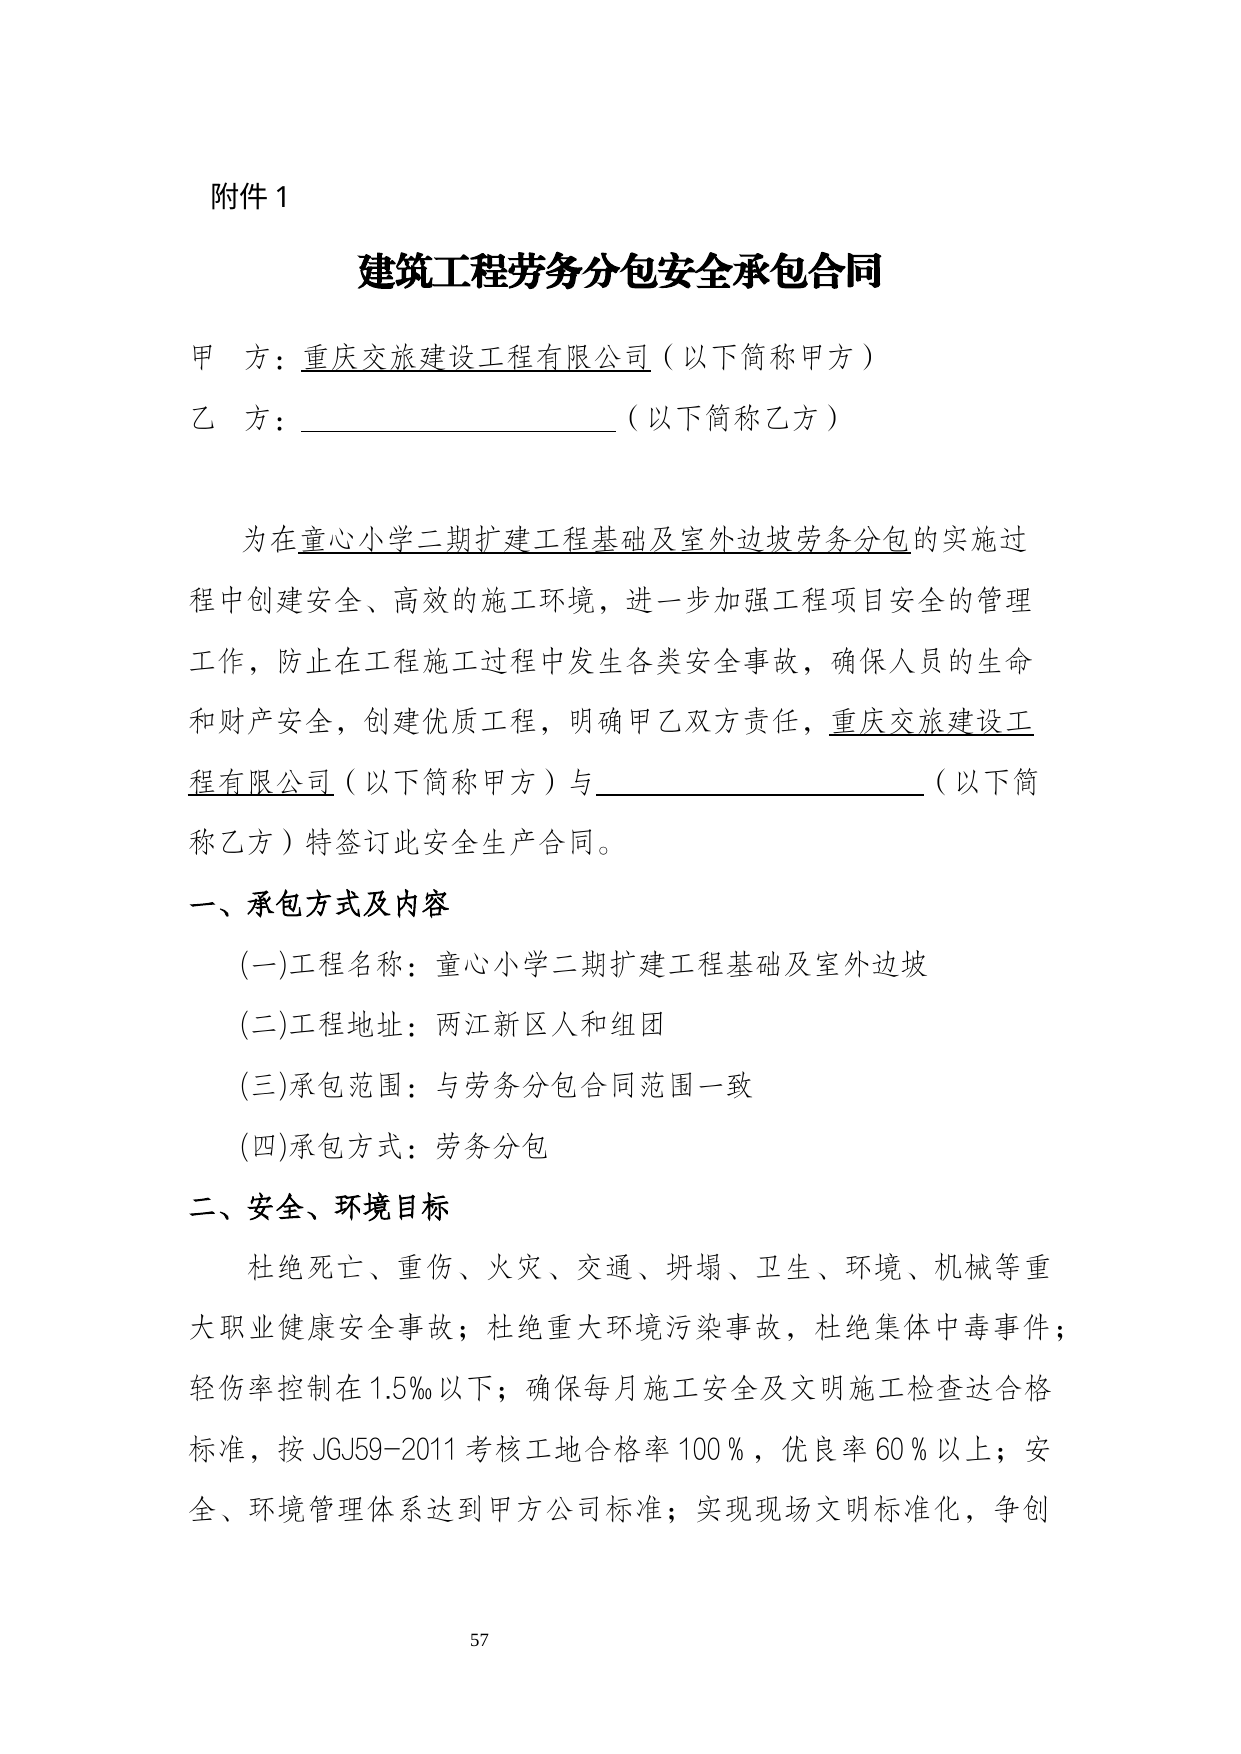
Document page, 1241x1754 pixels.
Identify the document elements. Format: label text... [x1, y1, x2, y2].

text (三)承包范围：与劳务分包合同范围一致 [187, 1056, 1053, 1117]
text (四)承包方式：劳务分包 [187, 1117, 1053, 1177]
text 甲 方：重庆交旅建设工程有限公司（以下简称甲方） [187, 328, 1053, 389]
text 为在童心小学二期扩建工程基础及室外边坡劳务分包的实施过程中创建安全、高效的施工环境，进一步加强工程项目安全的管理工作，防止在工程施工过程中发生各类安全事故，确保人员的生命和财产安全，创建优质工程，明确甲乙双方责任，重庆交旅建设工程有限公司（以下简称甲方）与 （以下简称乙方）特签订此安全生产合同。 [187, 510, 1053, 874]
text 建筑工程劳务分包安全承包合同 [187, 243, 1053, 303]
text 一、承包方式及内容 [187, 874, 1053, 935]
text 二、安全、环境目标 [187, 1177, 1053, 1238]
text (二)工程地址：两江新区人和组团 [187, 995, 1053, 1056]
text (一)工程名称：童心小学二期扩建工程基础及室外边坡 [187, 935, 1053, 995]
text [187, 1238, 1053, 1541]
text 乙 方： （以下简称乙方） [187, 389, 1053, 450]
text 附件1 [187, 164, 1053, 225]
